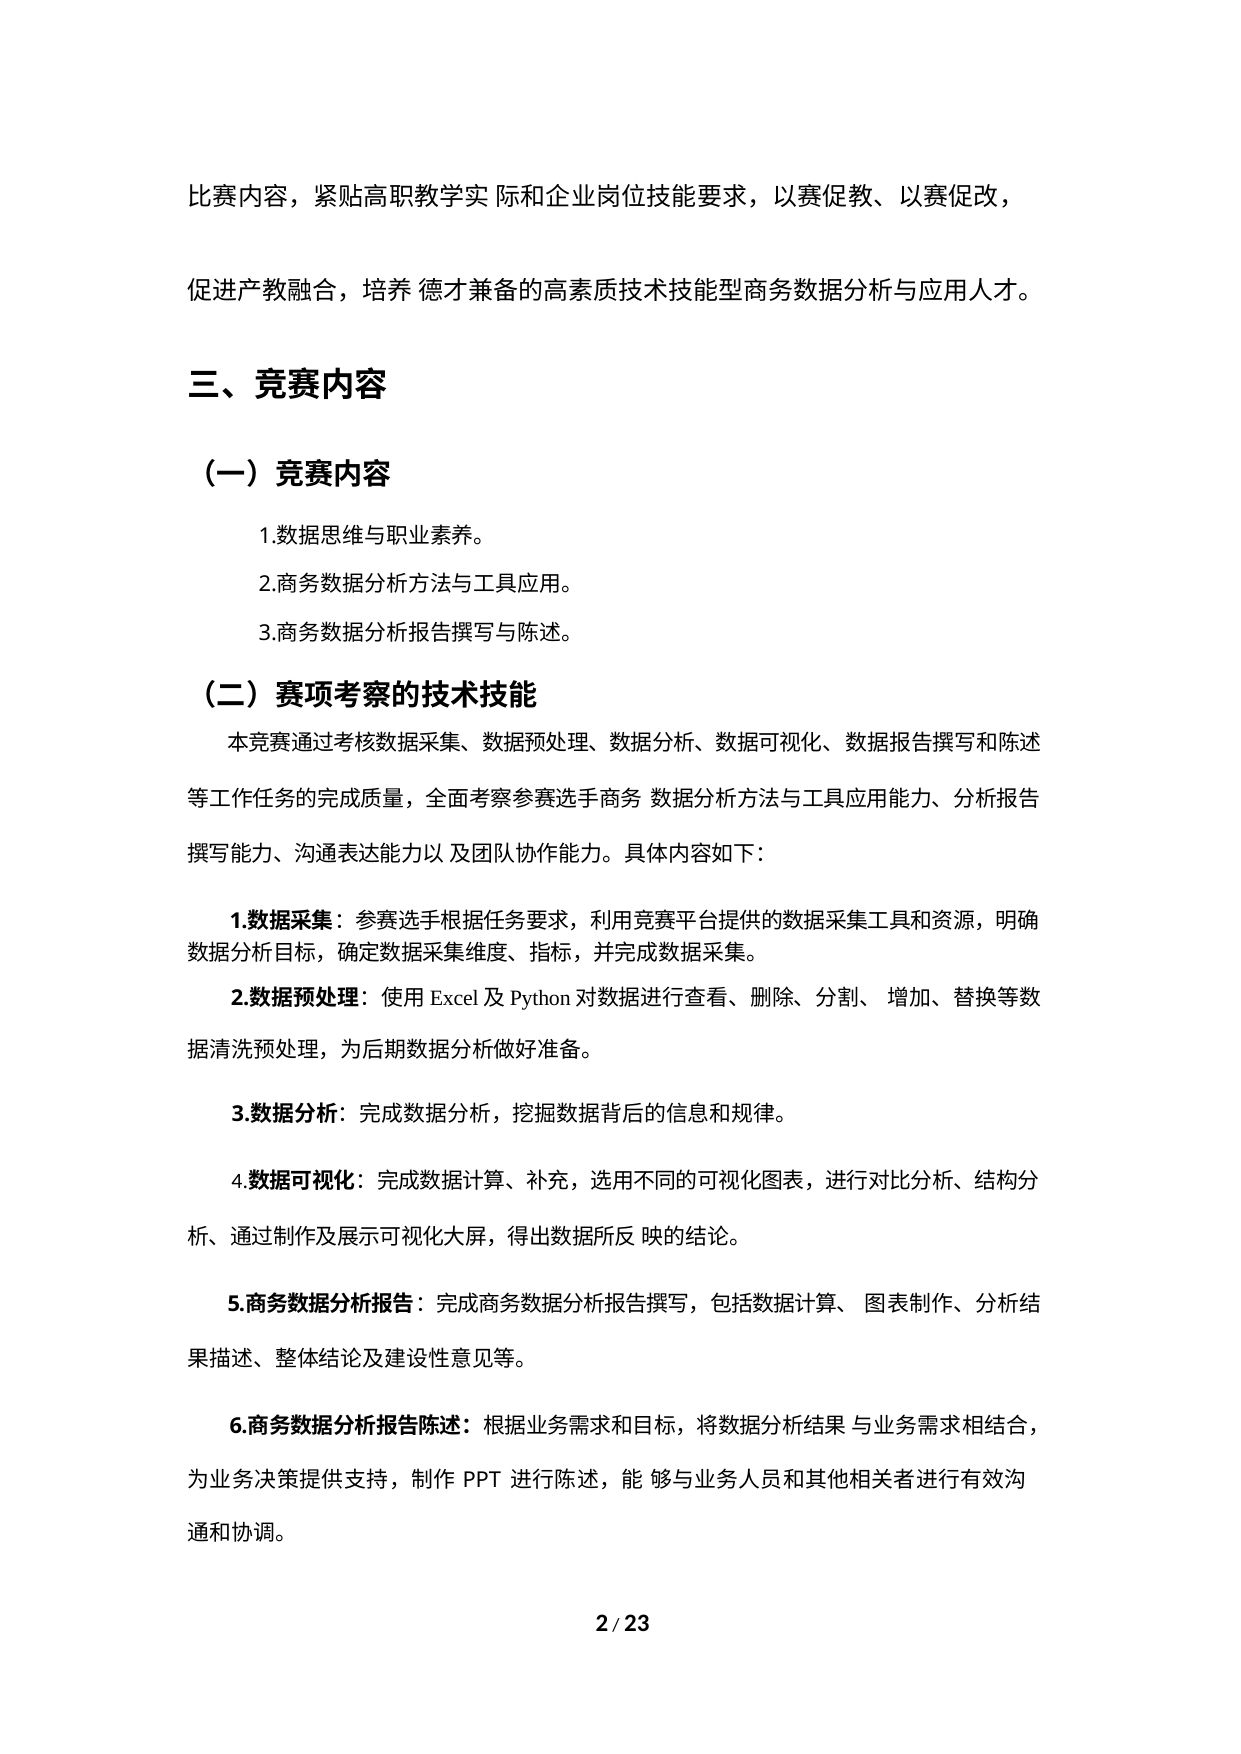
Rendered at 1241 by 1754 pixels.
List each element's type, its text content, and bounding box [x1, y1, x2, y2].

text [187, 162, 1028, 321]
text 2.商务数据分析方法与工具应用。 [258, 566, 1042, 599]
subtitle （一）竞赛内容 [187, 439, 1042, 504]
text 1.数据思维与职业素养。 [258, 517, 1042, 550]
text 6.商务数据分析报告陈述：根据业务需求和目标，将数据分析结果 与业务需求相结合，为业务决策提供支持，制作 PPT 进行陈述，能 够与业务人员和其他相关者进行有效沟通和协调。 [187, 1408, 1028, 1547]
subtitle （二）赛项考察的技术技能 [187, 660, 1042, 725]
text 5.商务数据分析报告：完成商务数据分析报告撰写，包括数据计算、 图表制作、分析结果描述、整体结论及建设性意见等。 [187, 1285, 1042, 1373]
text 3.商务数据分析报告撰写与陈述。 [258, 615, 1042, 647]
text 本竞赛通过考核数据采集、数据预处理、数据分析、数据可视化、数据报告撰写和陈述等工作任务的完成质量，全面考察参赛选手商务 数据分析方法与工具应用能力、分析报告撰写能力、沟通表达能力以 及团队协作能力。具体内容如下： [187, 725, 1042, 868]
text 3.数据分析：完成数据分析，挖掘数据背后的信息和规律。 [187, 1096, 1042, 1128]
text 三、竞赛内容 [187, 350, 1053, 415]
text 4.数据可视化：完成数据计算、补充，选用不同的可视化图表，进行对比分析、结构分析、通过制作及展示可视化大屏，得出数据所反 映的结论。 [187, 1163, 1042, 1251]
text 1.数据采集：参赛选手根据任务要求，利用竞赛平台提供的数据采集工具和资源，明确数据分析目标，确定数据采集维度、指标，并完成数据采集。 [187, 902, 1042, 967]
text 2.数据预处理：使用Excel及Python对数据进行查看、删除、分割、 增加、替换等数据清洗预处理，为后期数据分析做好准备。 [187, 980, 1042, 1064]
